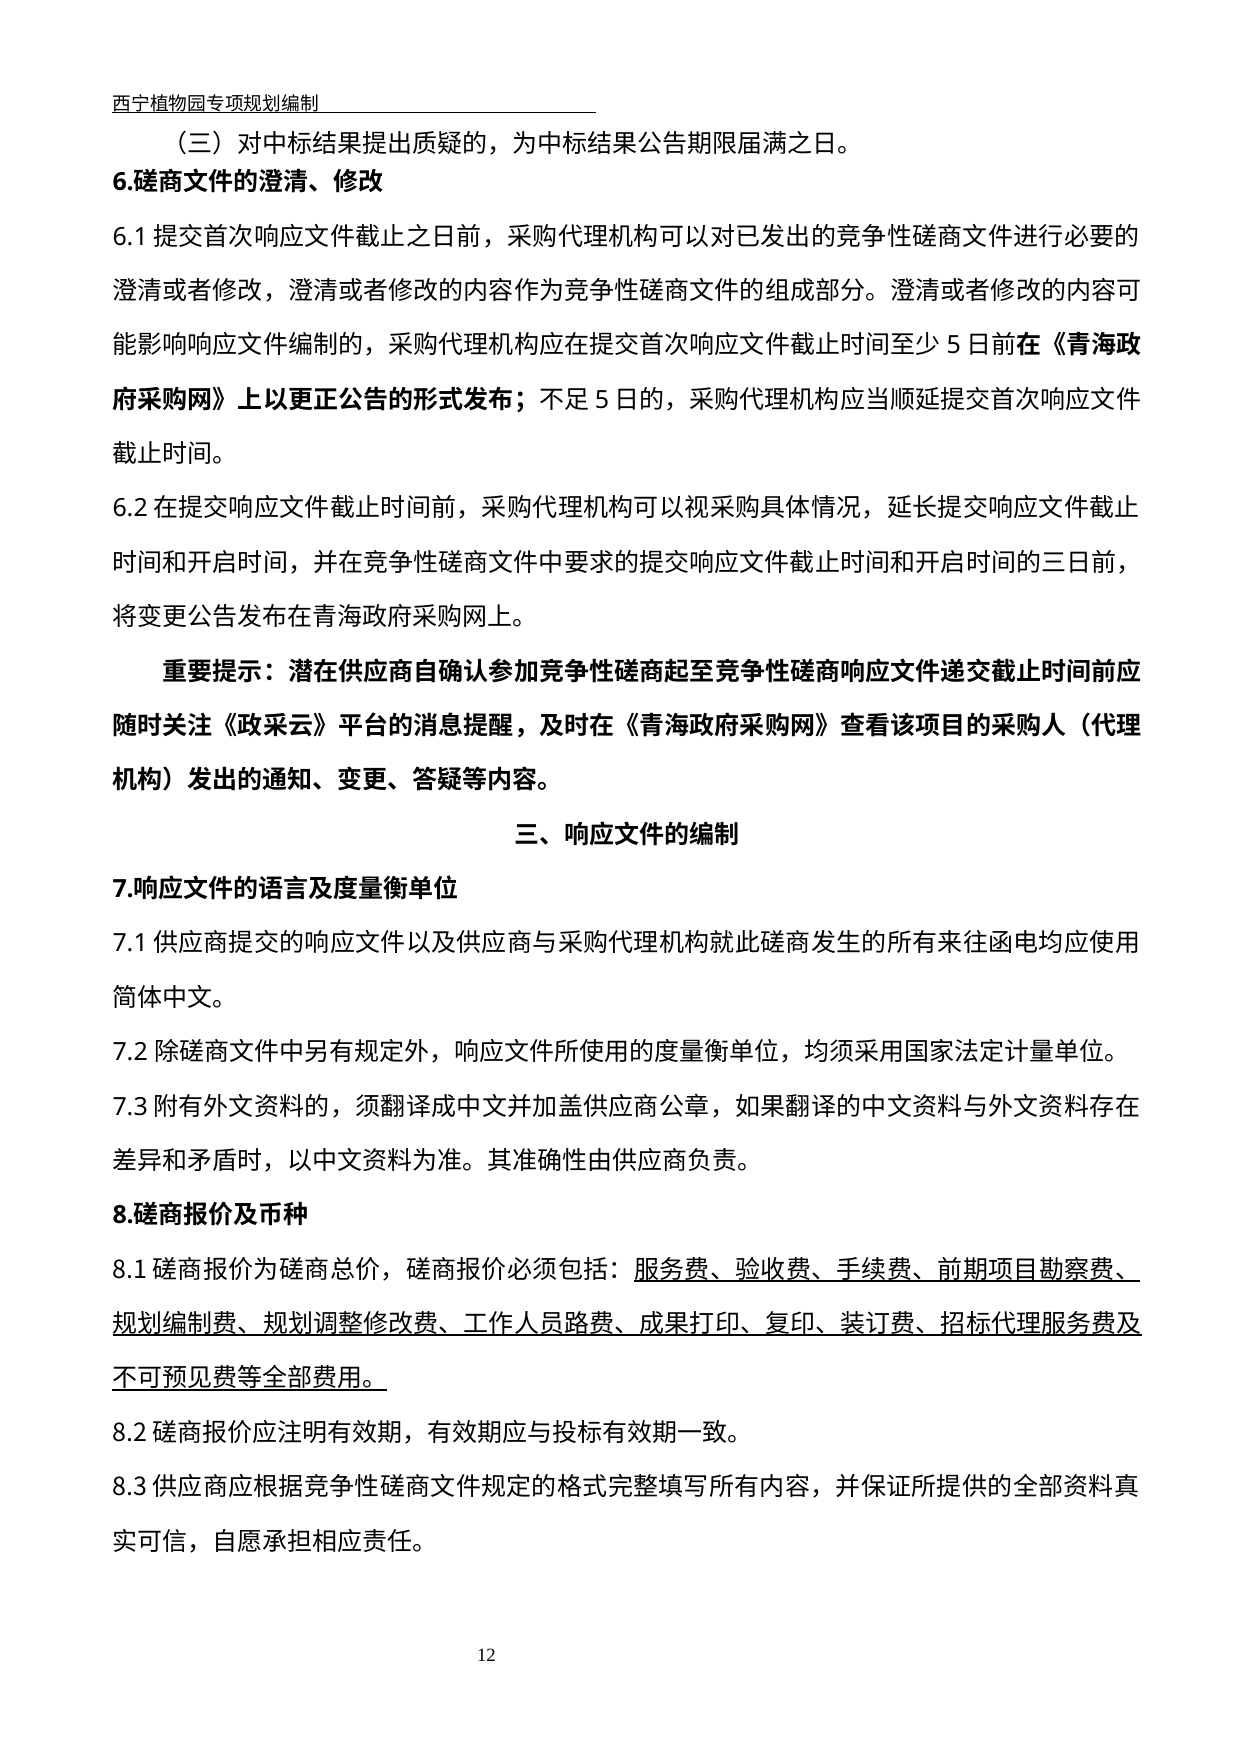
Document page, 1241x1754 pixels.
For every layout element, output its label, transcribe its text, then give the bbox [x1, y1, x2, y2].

text 6.1提交首次响应文件截止之日前，采购代理机构可以对已发出的竞争性磋商文件进行必要的澄清或者修改，澄清或者修改的内容作为竞争性磋商文件的组成部分。澄清或者修改的内容可能影响响应文件编制的，采购代理机构应在提交首次响应文件截止时间至少5日前在《青海政府采购网》上以更正公告的形式发布；不足5日的，采购代理机构应当顺延提交首次响应文件截止时间。 [112, 216, 1142, 470]
text （三）对中标结果提出质疑的，为中标结果公告期限届满之日。 [112, 116, 1142, 162]
text 7.2 除磋商文件中另有规定外，响应文件所使用的度量衡单位，均须采用国家法定计量单位。 [112, 1032, 1142, 1068]
text 6.磋商文件的澄清、修改 [112, 162, 1142, 198]
text 7.响应文件的语言及度量衡单位 [112, 868, 1142, 905]
text 8.2磋商报价应注明有效期，有效期应与投标有效期一致。 [112, 1412, 1142, 1448]
text 8.3供应商应根据竞争性磋商文件规定的格式完整填写所有内容，并保证所提供的全部资料真实可信，自愿承担相应责任。 [112, 1467, 1142, 1557]
text 8.磋商报价及币种 [112, 1195, 1142, 1231]
text 8.1磋商报价为磋商总价，磋商报价必须包括：服务费、验收费、手续费、前期项目勘察费、规划编制费、规划调整修改费、工作人员路费、成果打印、复印、装订费、招标代理服务费及不可预见费等全部费用。 [112, 1249, 1142, 1334]
text 7.3附有外文资料的，须翻译成中文并加盖供应商公章，如果翻译的中文资料与外文资料存在差异和矛盾时，以中文资料为准。其准确性由供应商负责。 [112, 1086, 1142, 1177]
text 8.1磋商报价为磋商总价，磋商报价必须包括：服务费、验收费、手续费、前期项目勘察费、规划编制费、规划调整修改费、工作人员路费、成果打印、复印、装订费、招标代理服务费及不可预见费等全部费用。 [112, 1335, 1142, 1394]
text 三、响应文件的编制 [112, 814, 1142, 850]
text 重要提示：潜在供应商自确认参加竞争性磋商起至竞争性磋商响应文件递交截止时间前应随时关注《政采云》平台的消息提醒，及时在《青海政府采购网》查看该项目的采购人（代理机构）发出的通知、变更、答疑等内容。 [112, 651, 1142, 796]
text 7.1供应商提交的响应文件以及供应商与采购代理机构就此磋商发生的所有来往函电均应使用简体中文。 [112, 923, 1142, 1013]
text 6.2在提交响应文件截止时间前，采购代理机构可以视采购具体情况，延长提交响应文件截止时间和开启时间，并在竞争性磋商文件中要求的提交响应文件截止时间和开启时间的三日前，将变更公告发布在青海政府采购网上。 [112, 488, 1142, 633]
